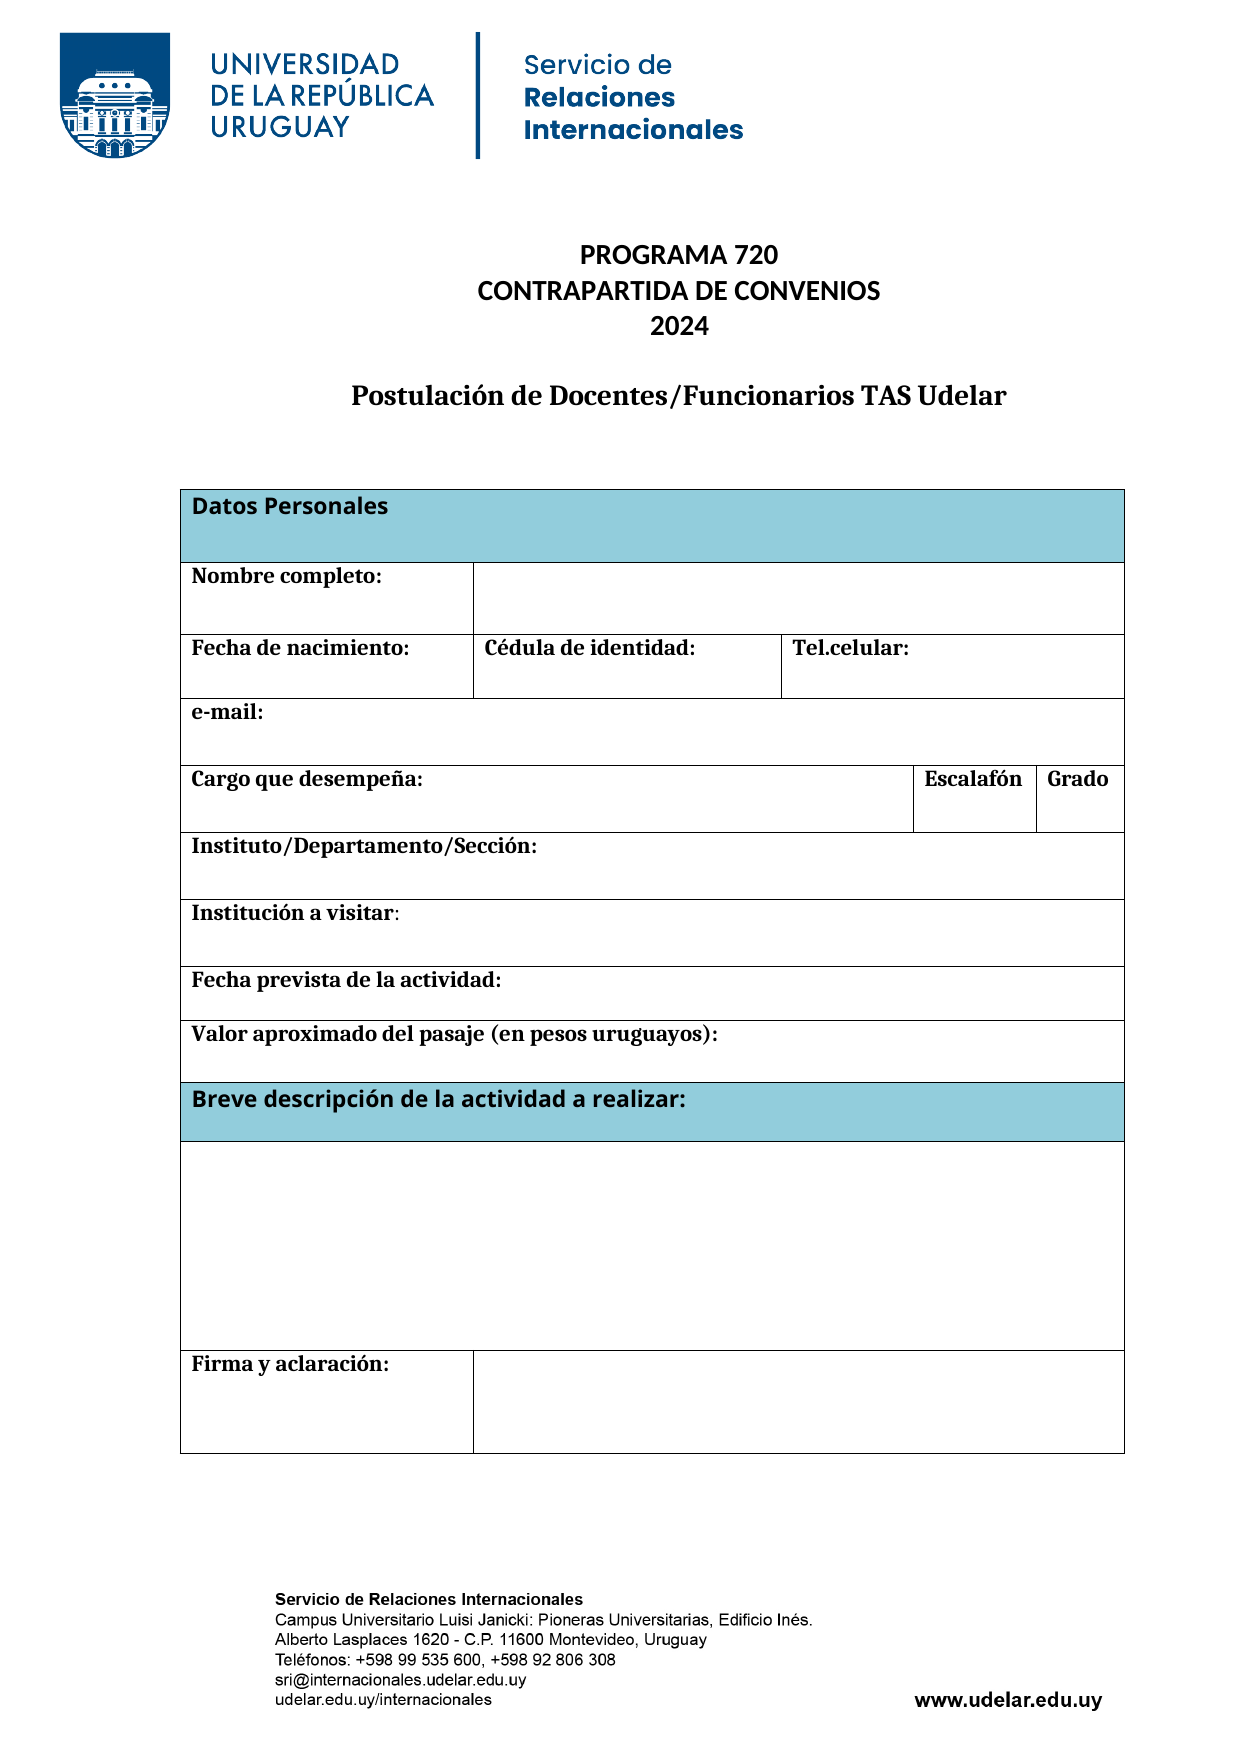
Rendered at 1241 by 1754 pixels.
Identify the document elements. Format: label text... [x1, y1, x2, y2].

table_cell Grado [1037, 766, 1124, 832]
table_cell Cargo que desempeña: [181, 766, 913, 832]
table_cell [181, 1142, 1124, 1350]
table_cell Fecha prevista de la actividad: [181, 967, 1124, 1020]
table_cell Firma y aclaración: [181, 1351, 473, 1453]
table_cell Breve descripción de la actividad a realizar: [181, 1083, 1124, 1141]
text Postulación de Docentes/Funcionarios TAS Udelar [266, 379, 1092, 412]
table_cell Instituto/Departamento/Sección: [181, 833, 1124, 899]
table_cell Escalafón [914, 766, 1036, 832]
table_cell Valor aproximado del pasaje (en pesos uruguayos): [181, 1021, 1124, 1082]
table_cell Tel.celular: [782, 635, 1124, 697]
table_cell Institución a visitar: [181, 900, 1124, 966]
picture [0, 1551, 1238, 1754]
table_cell Cédula de identidad: [474, 635, 781, 697]
text CONTRAPARTIDA DE CONVENIOS [266, 272, 1092, 307]
table_cell e-mail: [181, 699, 1124, 765]
table_cell Nombre completo: [181, 563, 473, 634]
table_header Datos Personales [181, 490, 1124, 562]
table_cell [474, 563, 1124, 634]
table_cell Fecha de nacimiento: [181, 635, 473, 697]
table_cell [474, 1351, 1124, 1453]
text PROGRAMA 720 [266, 236, 1092, 272]
text 2024 [266, 307, 1092, 343]
picture [0, 0, 827, 190]
